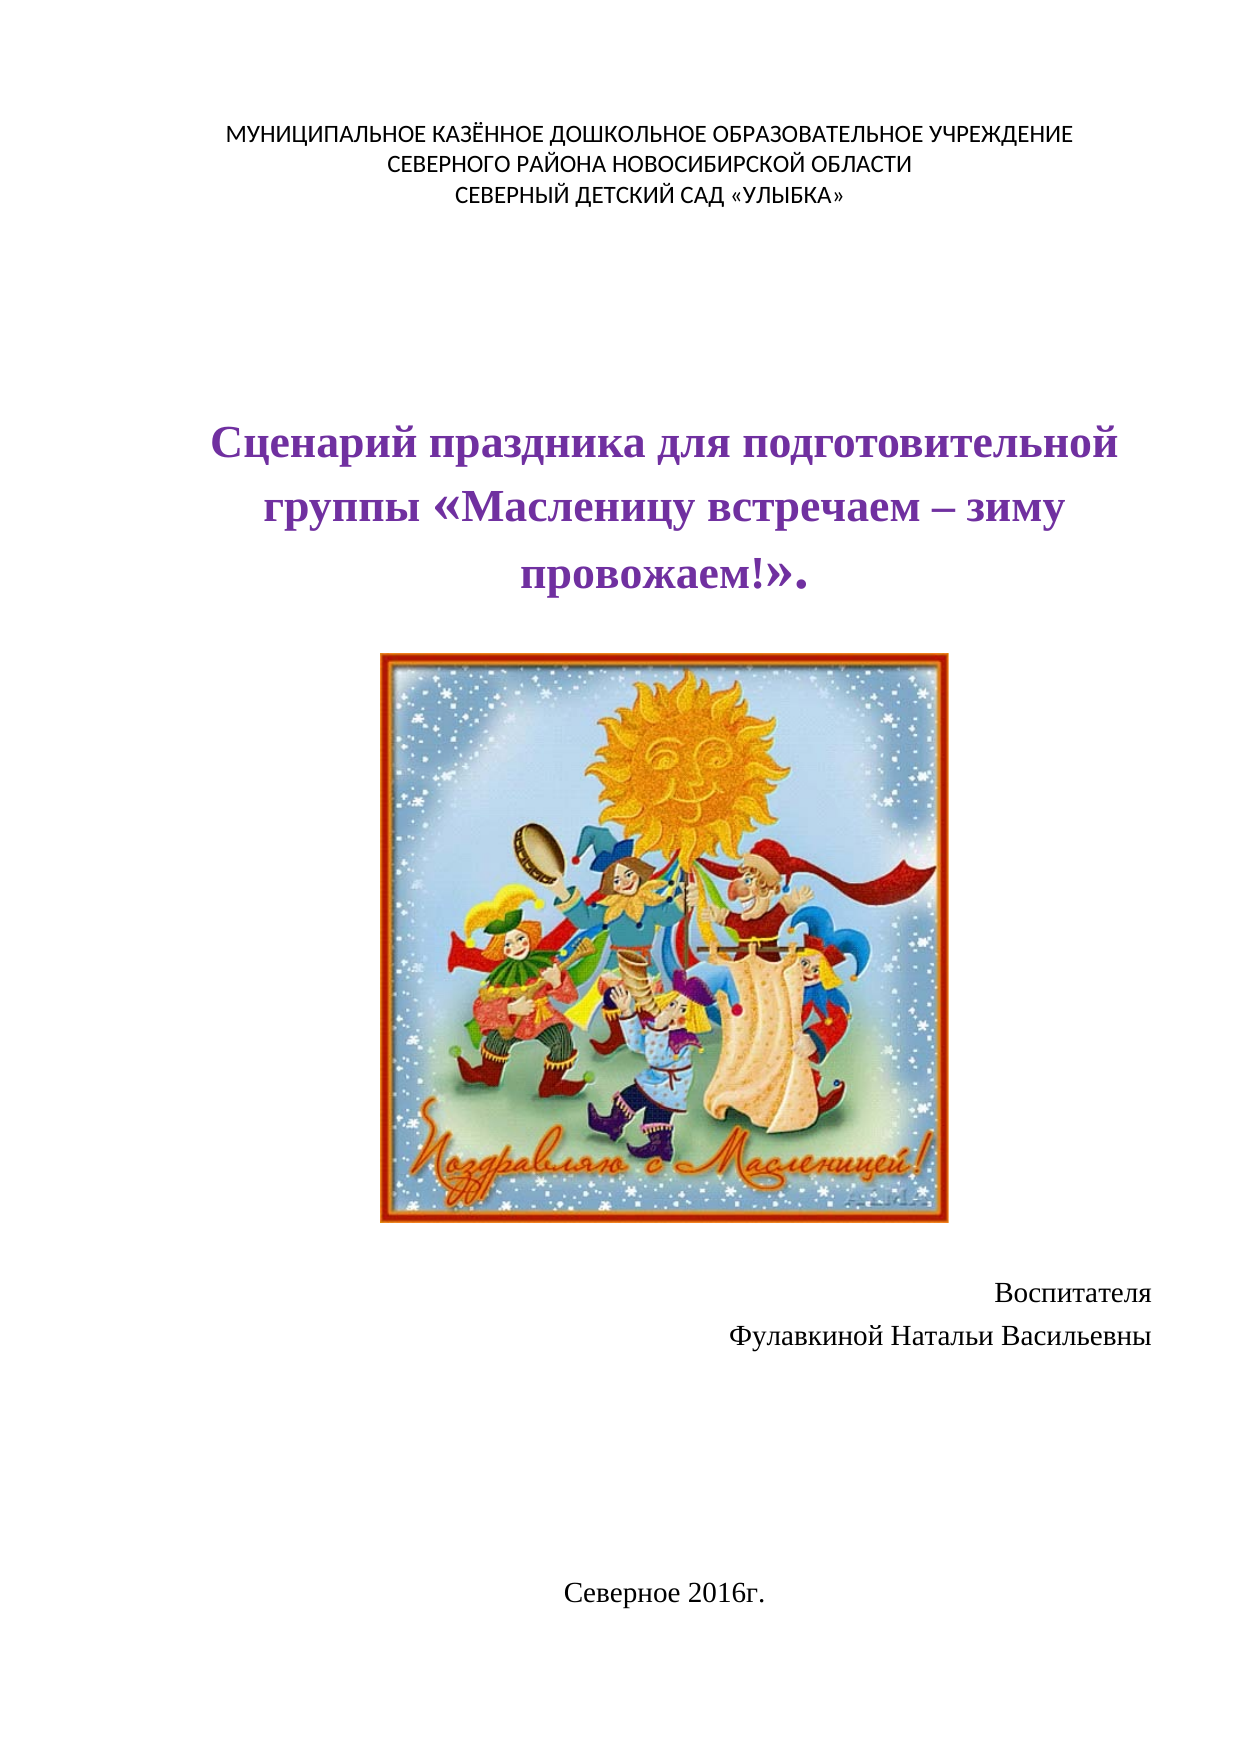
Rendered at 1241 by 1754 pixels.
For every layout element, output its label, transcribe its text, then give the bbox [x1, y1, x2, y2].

text МУНИЦИПАЛЬНОЕ КАЗЁННОЕ ДОШКОЛЬНОЕ ОБРАЗОВАТЕЛЬНОЕ УЧРЕЖДЕНИЕ [148, 118, 1152, 149]
text Северное 2016г. [177, 1575, 1152, 1609]
text СЕВЕРНЫЙ ДЕТСКИЙ САД «УЛЫБКА» [148, 179, 1152, 210]
text Фулавкиной Натальи Васильевны [177, 1318, 1152, 1351]
text Сценарий праздника для подготовительной группы «Масленицу встречаем – зиму провожаем!». [177, 415, 1152, 602]
text Воспитателя [177, 1275, 1152, 1308]
picture [380, 653, 949, 1223]
text СЕВЕРНОГО РАЙОНА НОВОСИБИРСКОЙ ОБЛАСТИ [148, 149, 1152, 179]
